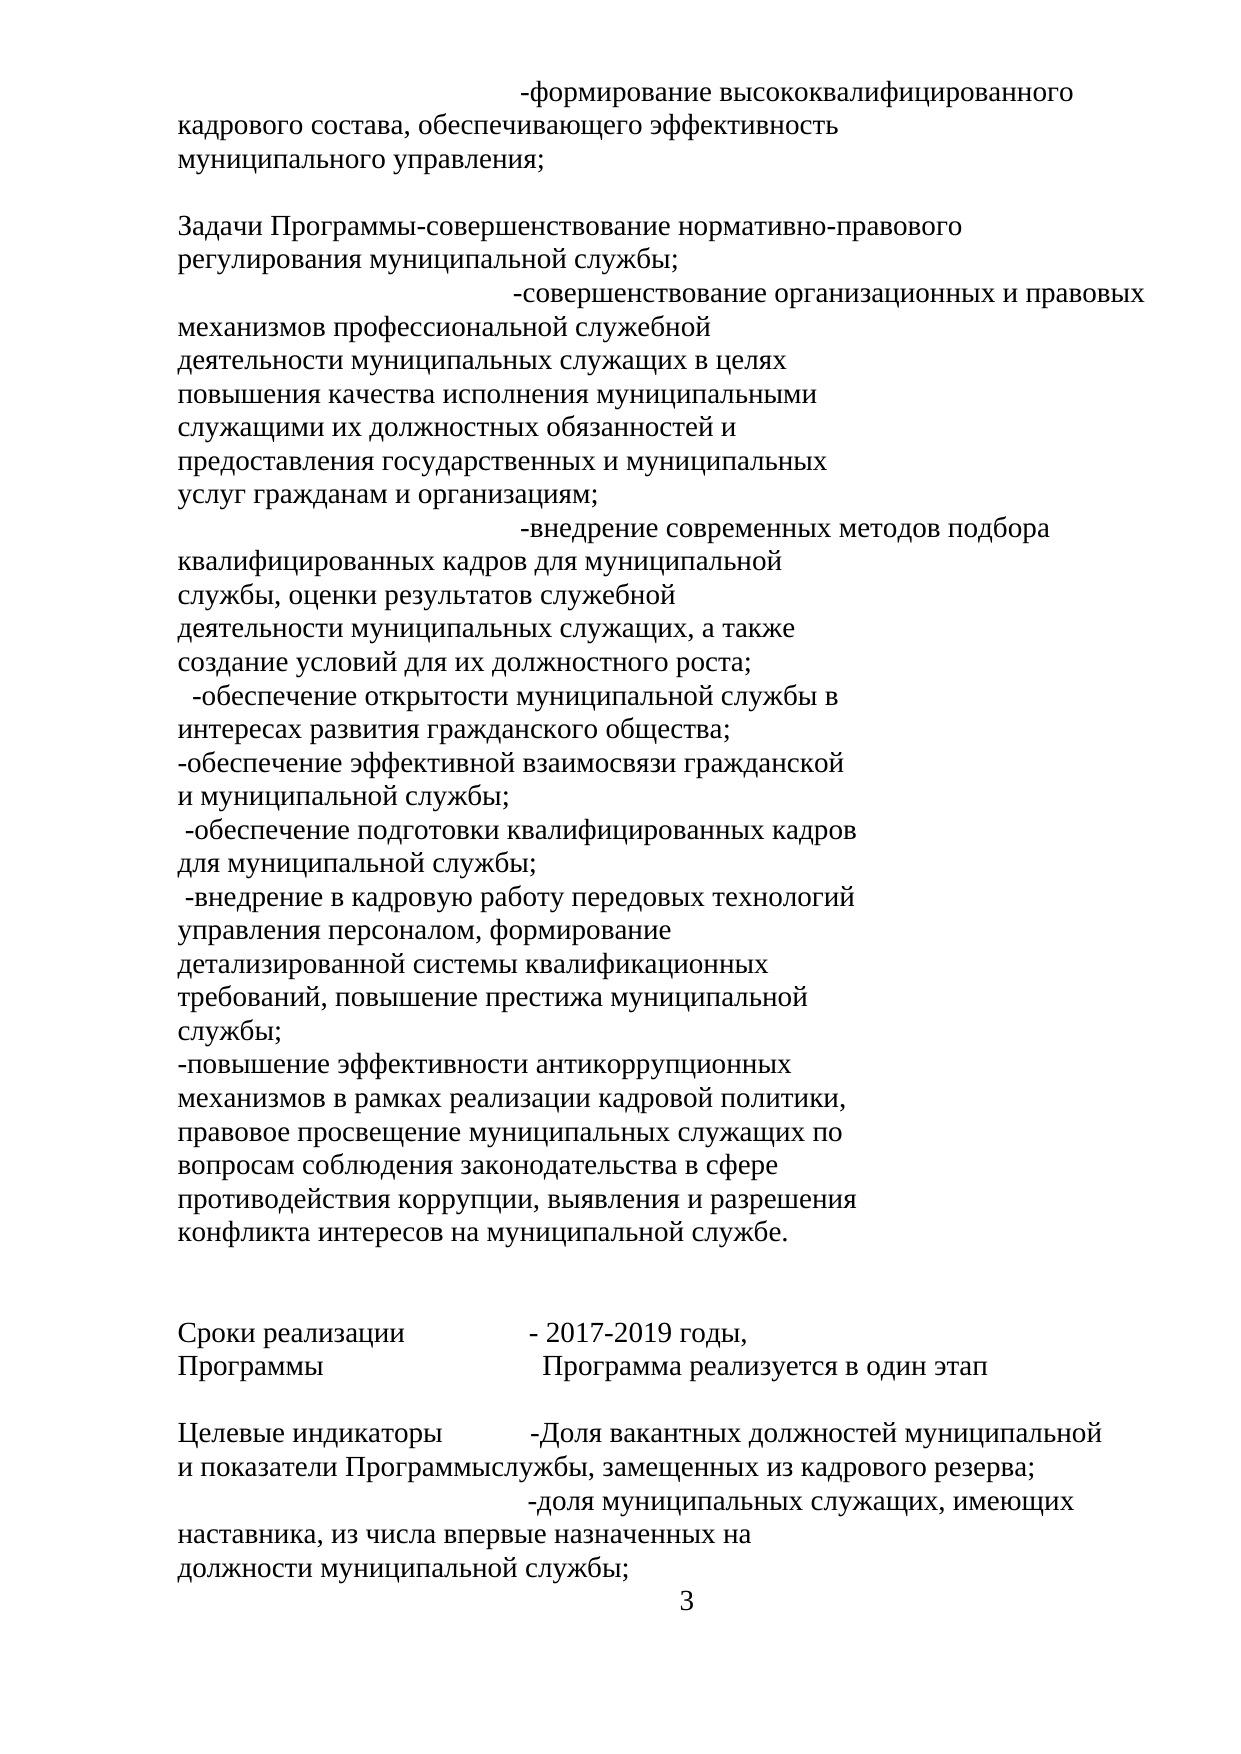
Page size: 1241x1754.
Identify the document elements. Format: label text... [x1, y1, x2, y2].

text интересах развития гражданского общества; [177, 711, 1196, 745]
text создание условий для их должностного роста; [177, 644, 1196, 678]
text повышения качества исполнения муниципальными [177, 376, 1196, 409]
text механизмов в рамках реализации кадровой политики, [177, 1080, 1196, 1114]
text требований, повышение престижа муниципальной [177, 979, 1196, 1013]
text и показатели Программыслужбы, замещенных из кадрового резерва; [177, 1449, 1196, 1483]
text -обеспечение открытости муниципальной службы в [177, 678, 1196, 711]
text службы, оценки результатов служебной [177, 577, 1196, 611]
text -обеспечение подготовки квалифицированных кадров [177, 812, 1196, 845]
text вопросам соблюдения законодательства в сфере [177, 1147, 1196, 1181]
text конфликта интересов на муниципальной службе. [177, 1214, 1196, 1248]
text служащими их должностных обязанностей и [177, 409, 1196, 443]
text -формирование высококвалифицированного [177, 74, 1196, 107]
text услуг гражданам и организациям; [177, 476, 1196, 510]
text должности муниципальной службы; [177, 1550, 1196, 1583]
text квалифицированных кадров для муниципальной [177, 543, 1196, 577]
text правовое просвещение муниципальных служащих по [177, 1114, 1196, 1147]
text детализированной системы квалификационных [177, 946, 1196, 979]
text деятельности муниципальных служащих, а также [177, 611, 1196, 644]
text -обеспечение эффективной взаимосвязи гражданской [177, 745, 1196, 778]
text противодействия коррупции, выявления и разрешения [177, 1181, 1196, 1214]
text управления персоналом, формирование [177, 912, 1196, 946]
text -внедрение современных методов подбора [177, 510, 1196, 543]
text 3 [177, 1583, 1196, 1617]
text -доля муниципальных служащих, имеющих [177, 1483, 1196, 1516]
text Программы Программа реализуется в один этап [177, 1348, 1196, 1382]
text регулирования муниципальной службы; [177, 242, 1196, 275]
text службы; [177, 1013, 1196, 1047]
text кадрового состава, обеспечивающего эффективность [177, 107, 1196, 141]
text Целевые индикаторы -Доля вакантных должностей муниципальной [177, 1416, 1196, 1449]
text -совершенствование организационных и правовых [177, 275, 1196, 309]
text деятельности муниципальных служащих в целях [177, 342, 1196, 376]
text предоставления государственных и муниципальных [177, 443, 1196, 476]
text механизмов профессиональной служебной [177, 309, 1196, 342]
text Сроки реализации - 2017-2019 годы, [177, 1315, 1196, 1348]
text и муниципальной службы; [177, 778, 1196, 812]
text муниципального управления; [177, 141, 1196, 174]
text -повышение эффективности антикоррупционных [177, 1047, 1196, 1080]
text для муниципальной службы; [177, 845, 1196, 879]
text -внедрение в кадровую работу передовых технологий [177, 879, 1196, 912]
text Задачи Программы-совершенствование нормативно-правового [177, 208, 1196, 242]
text наставника, из числа впервые назначенных на [177, 1516, 1196, 1550]
